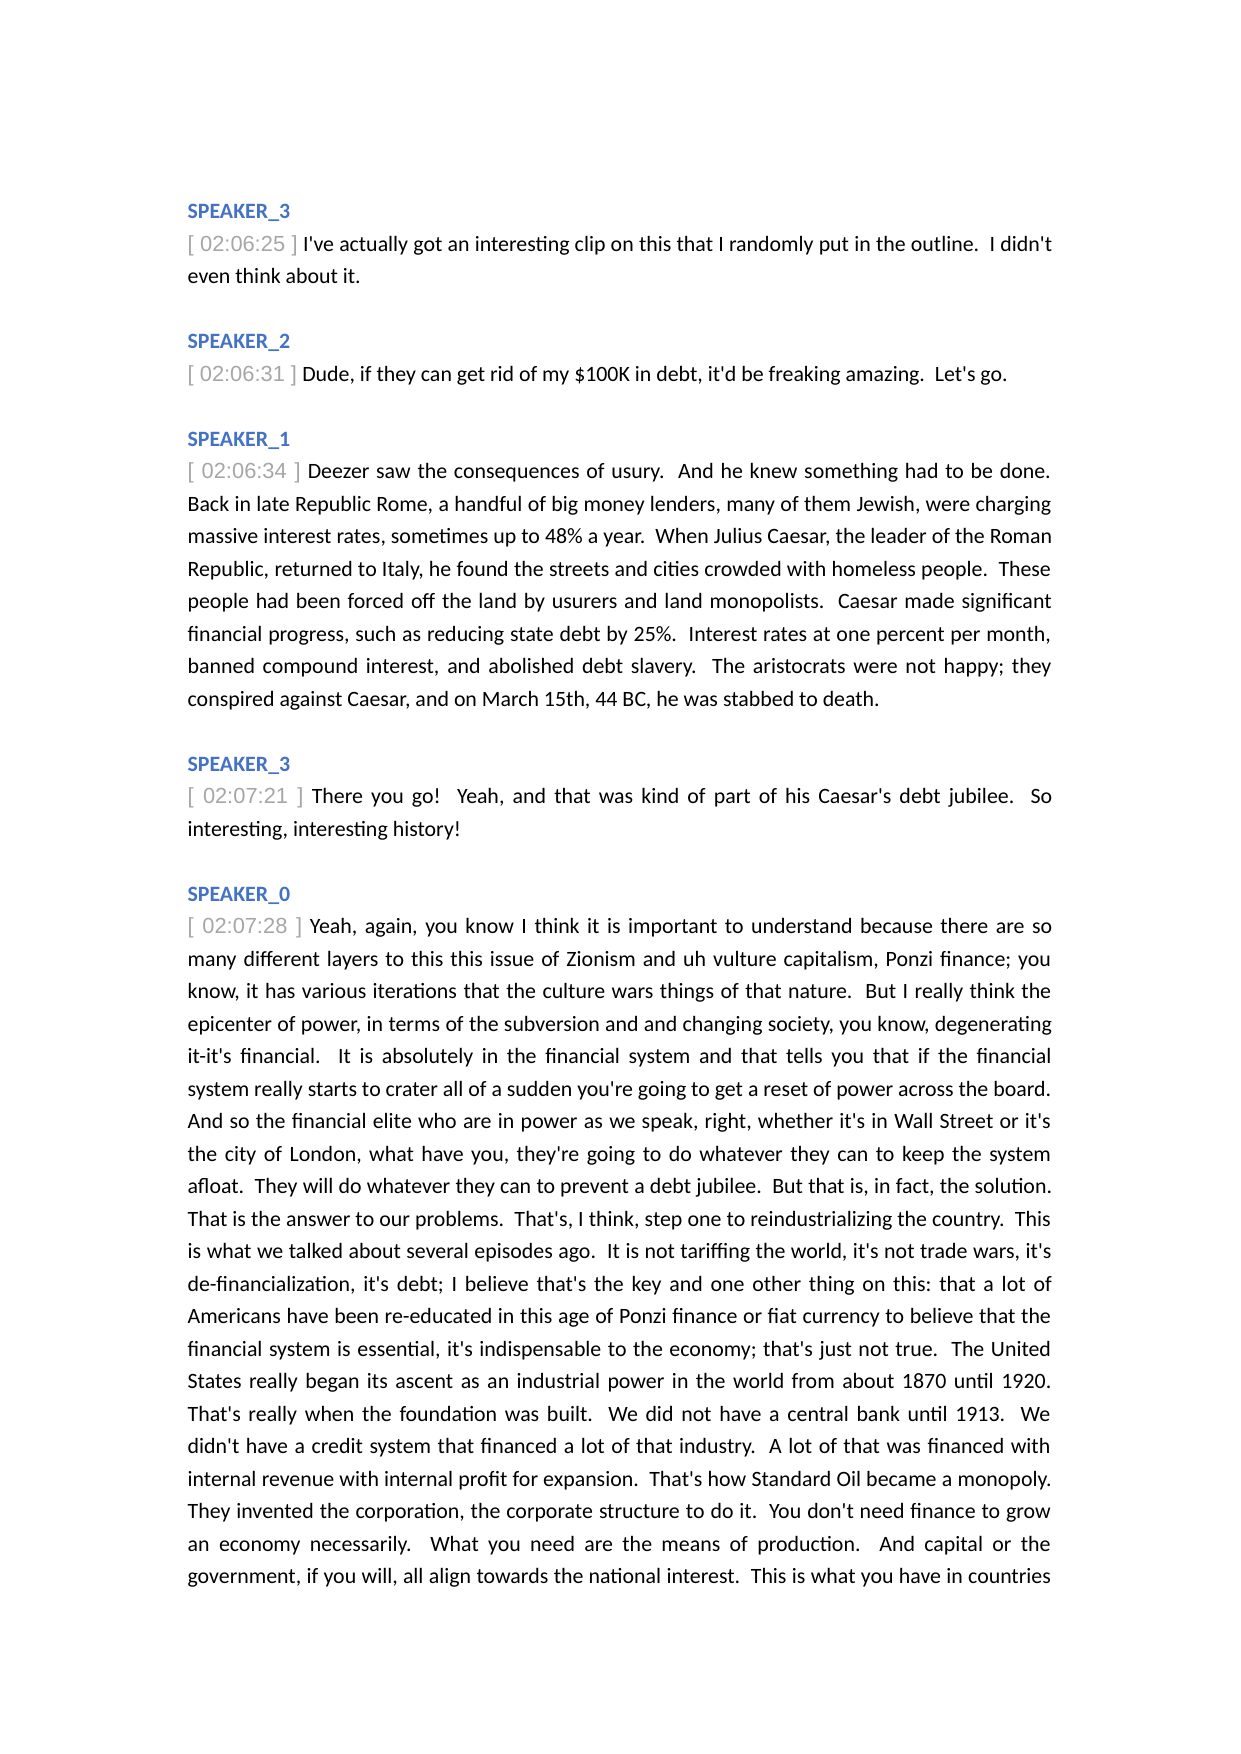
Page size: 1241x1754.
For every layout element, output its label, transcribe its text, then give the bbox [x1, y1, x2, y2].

text [ 02:06:25 ] I've actually got an interesting clip on this that I randomly put in the outline. I didn't even think about it. [187, 227, 1053, 292]
text SPEAKER_0 [187, 877, 1053, 909]
text [ 02:06:31 ] Dude, if they can get rid of my $100K in debt, it'd be freaking amazing. Let's go. [187, 357, 1053, 389]
text SPEAKER_3 [187, 194, 1053, 227]
text SPEAKER_1 [187, 422, 1053, 454]
text [ 02:07:21 ] There you go! Yeah, and that was kind of part of his Caesar's debt jubilee. So interesting, interesting history! [187, 779, 1053, 844]
text SPEAKER_3 [187, 747, 1053, 779]
text [ 02:06:34 ] Deezer saw the consequences of usury. And he knew something had to be done. Back in late Republic Rome, a handful of big money lenders, many of them Jewish, were charging massive interest rates, sometimes up to 48% a year. When Julius Caesar, the leader of the Roman Republic, returned to Italy, he found the streets and cities crowded with homeless people. These people had been forced off the land by usurers and land monopolists. Caesar made significant financial progress, such as reducing state debt by 25%. Interest rates at one percent per month, banned compound interest, and abolished debt slavery. The aristocrats were not happy; they conspired against Caesar, and on March 15th, 44 BC, he was stabbed to death. [187, 454, 1053, 714]
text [187, 909, 1053, 1592]
text SPEAKER_2 [187, 324, 1053, 357]
